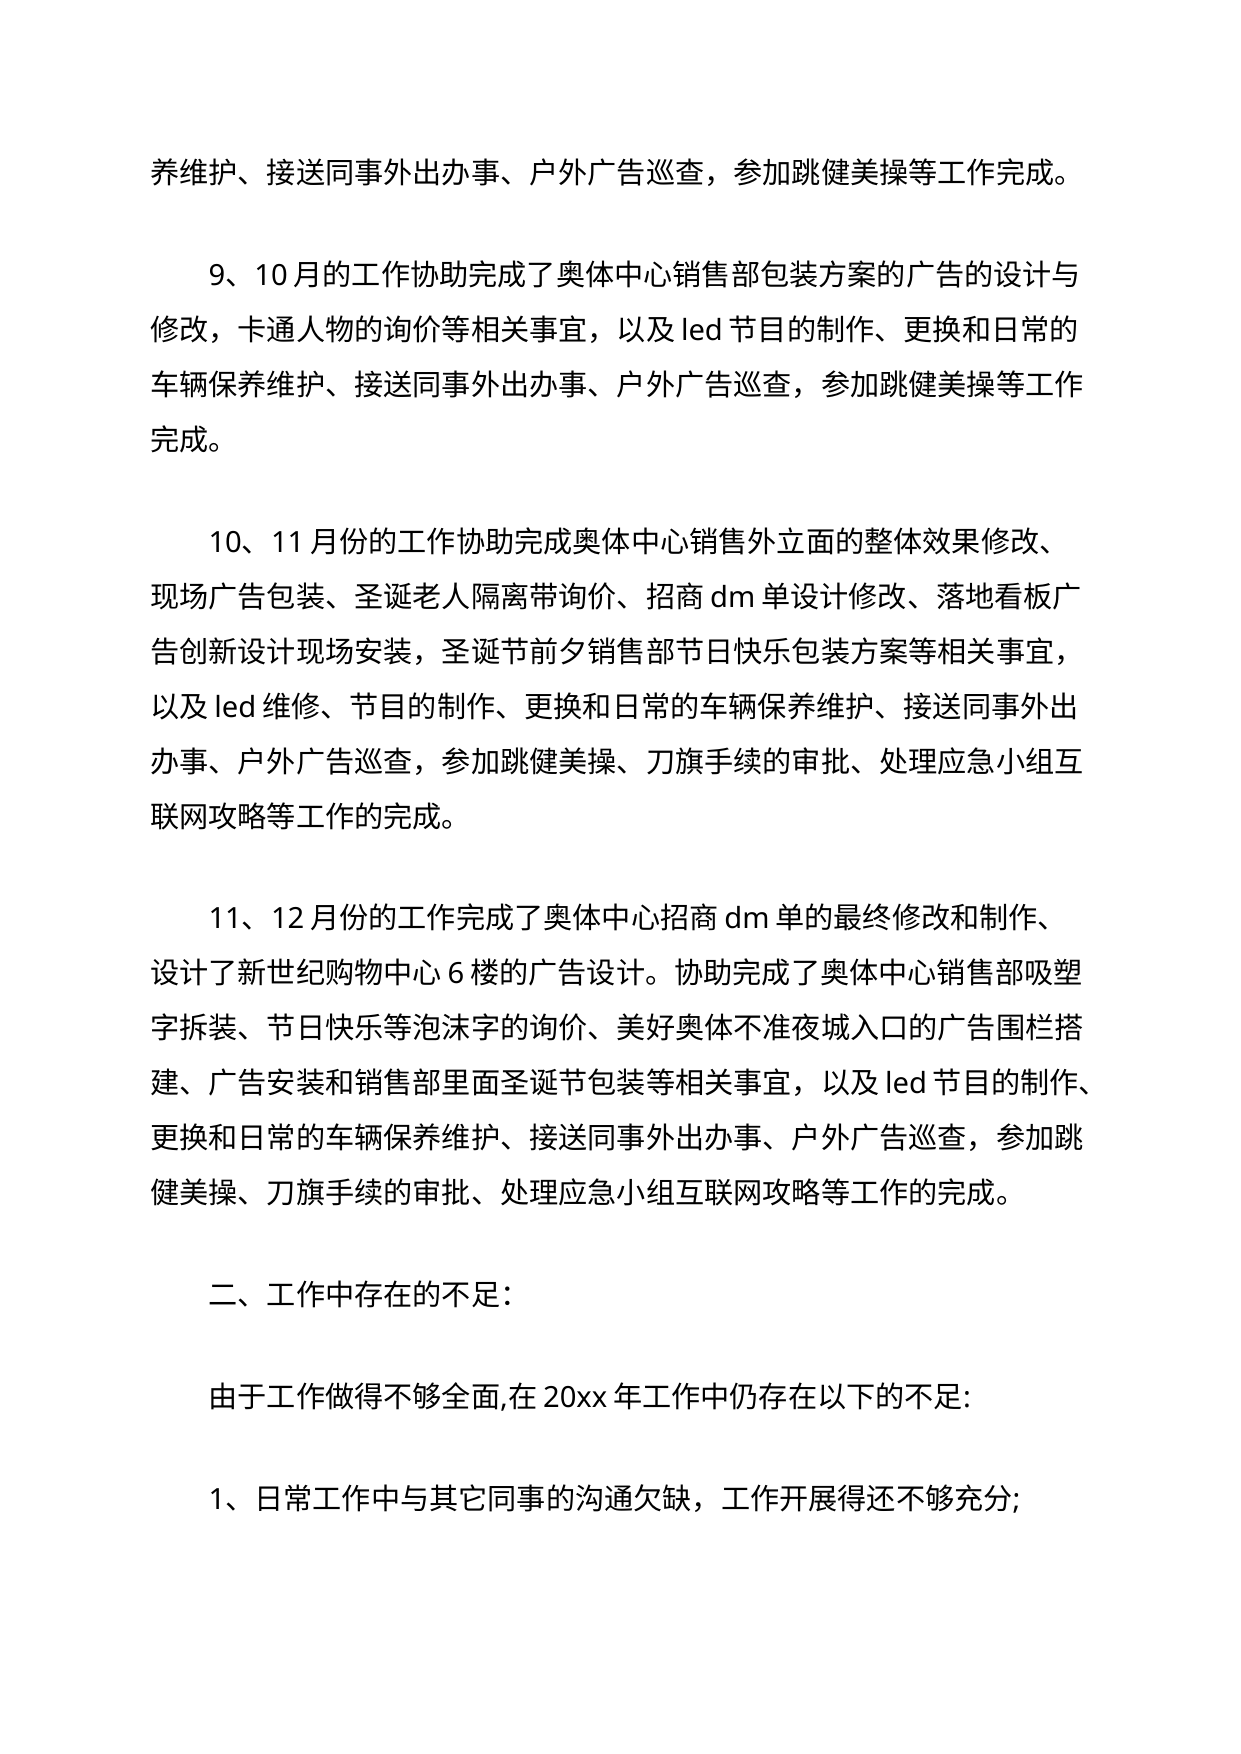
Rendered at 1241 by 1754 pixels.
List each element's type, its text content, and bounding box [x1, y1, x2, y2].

text 11、12月份的工作完成了奥体中心招商dm单的最终修改和制作、设计了新世纪购物中心6楼的广告设计。协助完成了奥体中心销售部吸塑字拆装、节日快乐等泡沫字的询价、美好奥体不准夜城入口的广告围栏搭建、广告安装和销售部里面圣诞节包装等相关事宜，以及led节目的制作、更换和日常的车辆保养维护、接送同事外出办事、户外广告巡查，参加跳健美操、刀旗手续的审批、处理应急小组互联网攻略等工作的完成。 [150, 895, 1090, 1212]
text 由于工作做得不够全面,在20xx年工作中仍存在以下的不足: [150, 1373, 1090, 1416]
text 10、11月份的工作协助完成奥体中心销售外立面的整体效果修改、现场广告包装、圣诞老人隔离带询价、招商dm单设计修改、落地看板广告创新设计现场安装，圣诞节前夕销售部节日快乐包装方案等相关事宜，以及led维修、节目的制作、更换和日常的车辆保养维护、接送同事外出办事、户外广告巡查，参加跳健美操、刀旗手续的审批、处理应急小组互联网攻略等工作的完成。 [150, 518, 1090, 836]
text 9、10月的工作协助完成了奥体中心销售部包装方案的广告的设计与修改，卡通人物的询价等相关事宜，以及led节目的制作、更换和日常的车辆保养维护、接送同事外出办事、户外广告巡查，参加跳健美操等工作完成。 [150, 252, 1090, 459]
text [150, 150, 1090, 192]
text 1、日常工作中与其它同事的沟通欠缺，工作开展得还不够充分; [150, 1475, 1090, 1518]
text 二、工作中存在的不足： [150, 1272, 1090, 1314]
